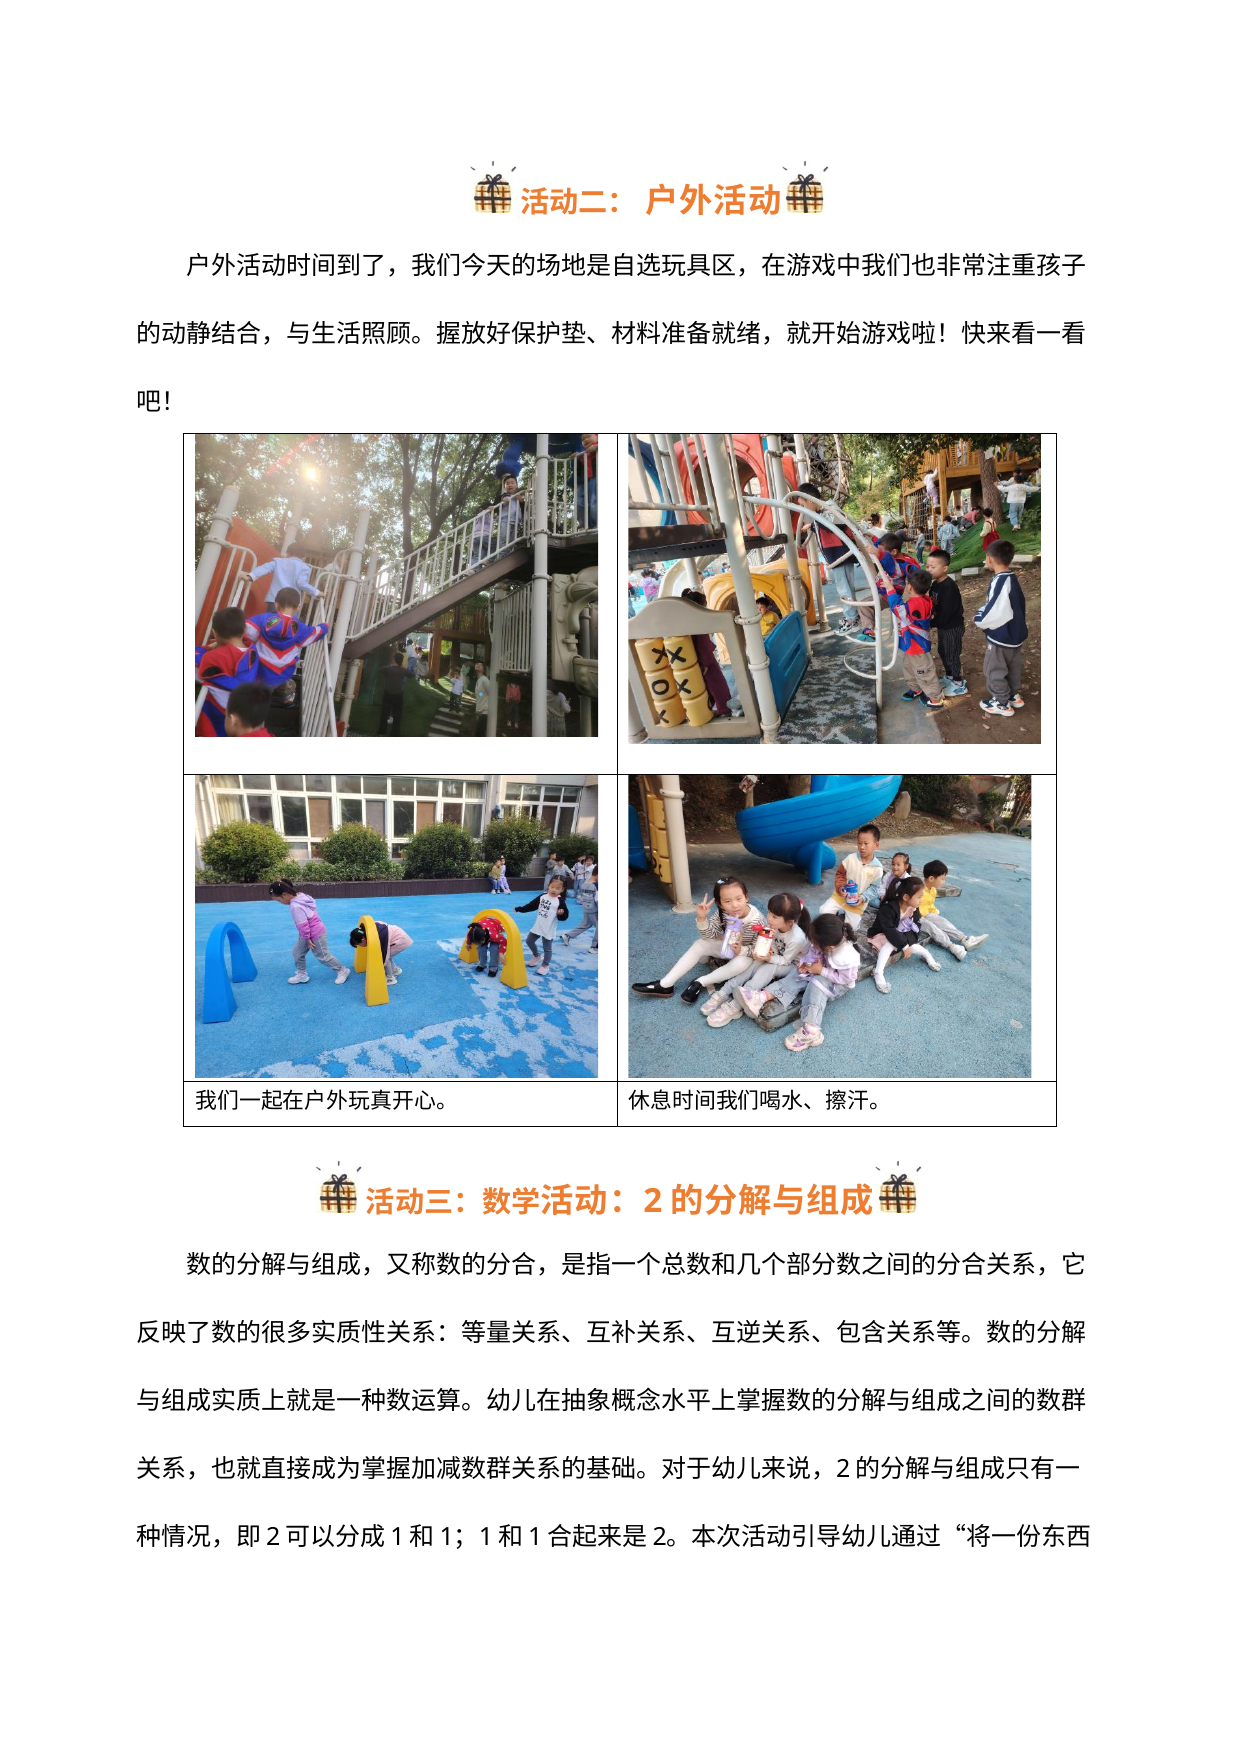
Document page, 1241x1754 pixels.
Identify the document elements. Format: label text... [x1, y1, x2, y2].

picture [628, 434, 1041, 744]
table_cell 休息时间我们喝水、擦汗。 [618, 1082, 1056, 1126]
picture [469, 161, 521, 213]
table_cell [184, 775, 617, 1081]
picture [315, 1161, 366, 1213]
text 户外活动时间到了，我们今天的场地是自选玩具区，在游戏中我们也非常注重孩子的动静结合，与生活照顾。握放好保护垫、材料准备就绪，就开始游戏啦！快来看一看吧！ [136, 229, 1104, 433]
picture [782, 161, 833, 213]
picture [874, 1161, 925, 1213]
text 活动二： 户外活动 [136, 162, 1104, 229]
picture [195, 775, 599, 1078]
table_cell [618, 775, 1056, 1081]
picture [195, 434, 599, 737]
table_header [184, 434, 617, 774]
text 活动三：数学活动：2的分解与组成 [136, 1161, 1104, 1229]
table_header [618, 434, 1056, 774]
picture [628, 775, 1032, 1078]
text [136, 1229, 1104, 1569]
table_cell 我们一起在户外玩真开心。 [184, 1082, 617, 1126]
